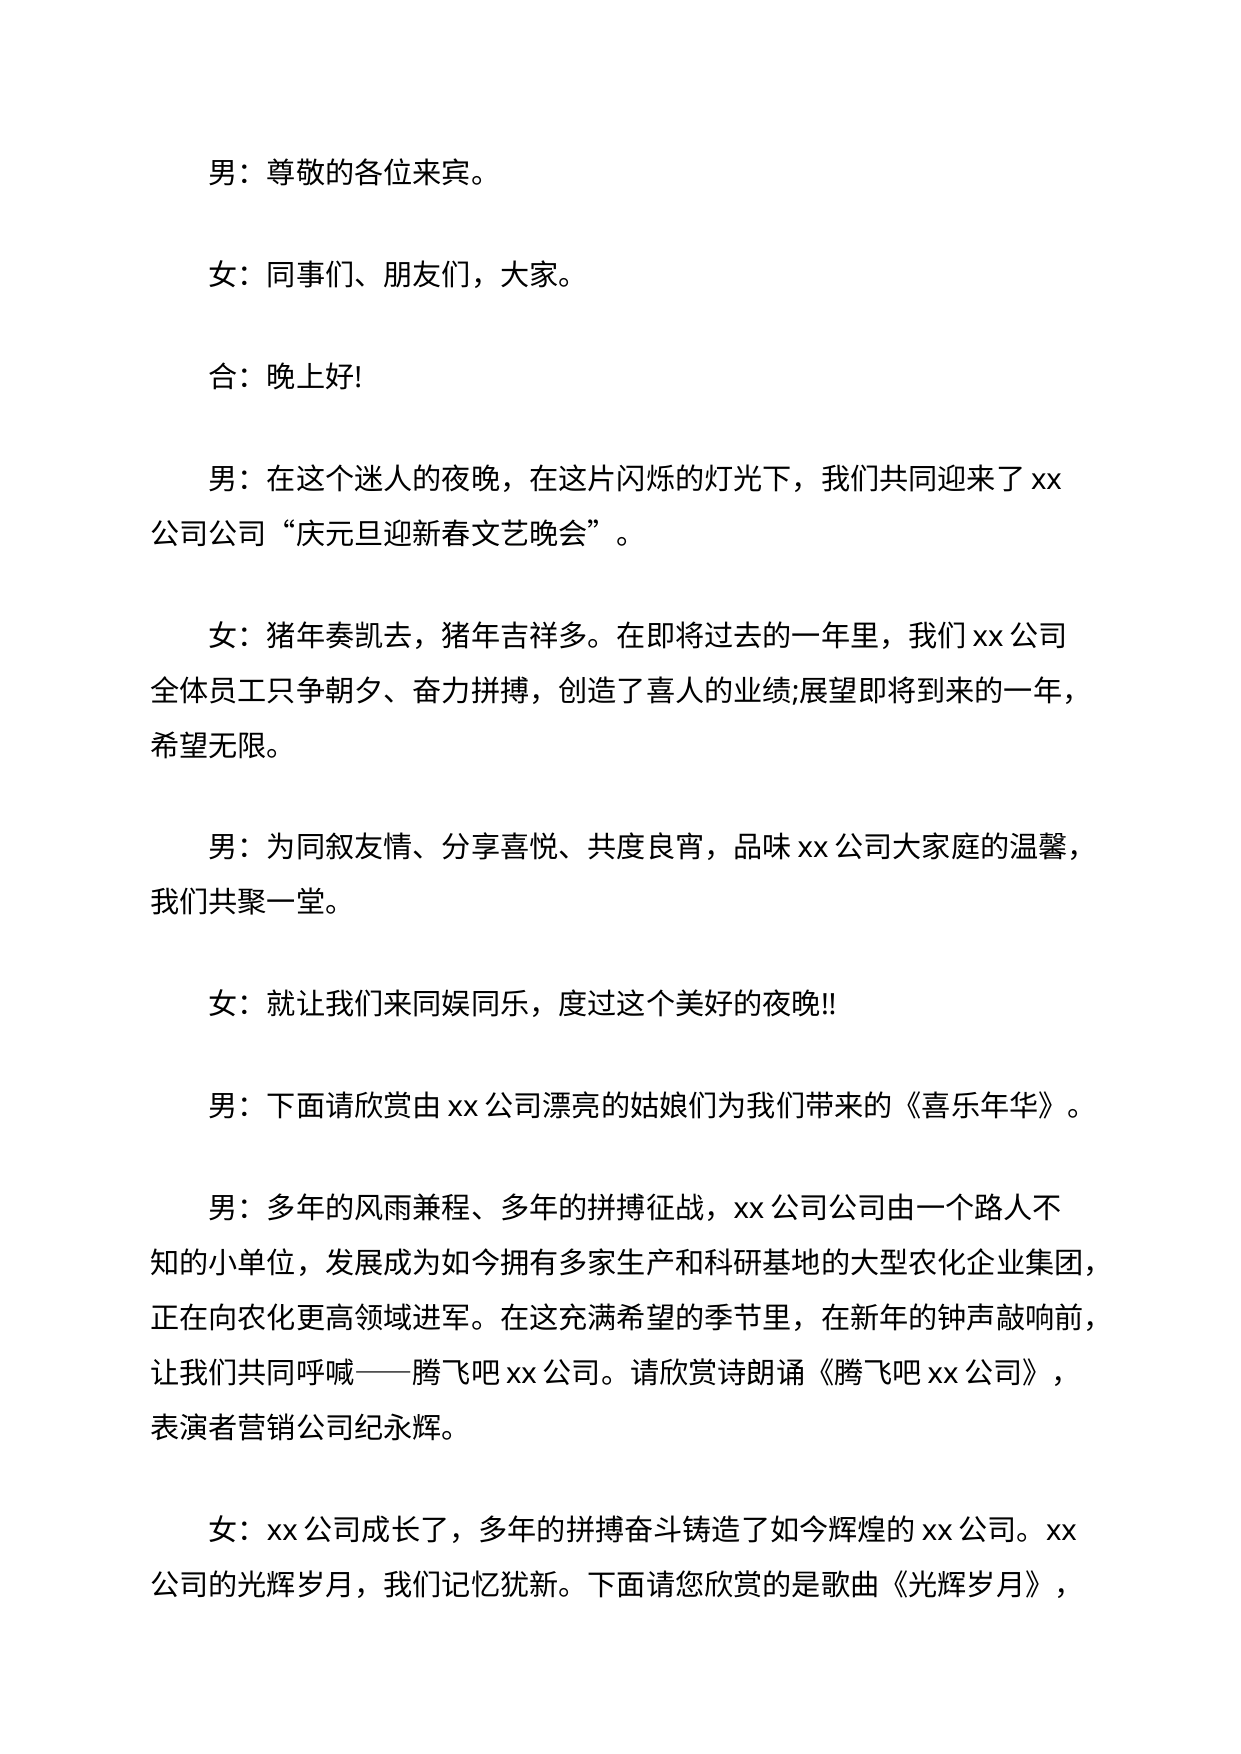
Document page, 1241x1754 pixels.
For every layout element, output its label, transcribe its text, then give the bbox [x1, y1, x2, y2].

text 合：晚上好! [150, 353, 1090, 396]
text 男：在这个迷人的夜晚，在这片闪烁的灯光下，我们共同迎来了xx公司公司“庆元旦迎新春文艺晚会”。 [150, 456, 1090, 553]
text 男：下面请欣赏由xx公司漂亮的姑娘们为我们带来的《喜乐年华》。 [150, 1083, 1090, 1125]
text 女：同事们、朋友们，大家。 [150, 252, 1090, 294]
text 女：就让我们来同娱同乐，度过这个美好的夜晚!! [150, 981, 1090, 1023]
text 男：多年的风雨兼程、多年的拼搏征战，xx公司公司由一个路人不知的小单位，发展成为如今拥有多家生产和科研基地的大型农化企业集团，正在向农化更高领域进军。在这充满希望的季节里，在新年的钟声敲响前，让我们共同呼喊――腾飞吧xx公司。请欣赏诗朗诵《腾飞吧xx公司》，表演者营销公司纪永辉。 [150, 1185, 1090, 1447]
text 男：尊敬的各位来宾。 [150, 150, 1090, 192]
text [150, 1506, 1090, 1604]
text 女：猪年奏凯去，猪年吉祥多。在即将过去的一年里，我们xx公司全体员工只争朝夕、奋力拼搏，创造了喜人的业绩;展望即将到来的一年，希望无限。 [150, 612, 1090, 764]
text 男：为同叙友情、分享喜悦、共度良宵，品味xx公司大家庭的温馨，我们共聚一堂。 [150, 824, 1090, 921]
